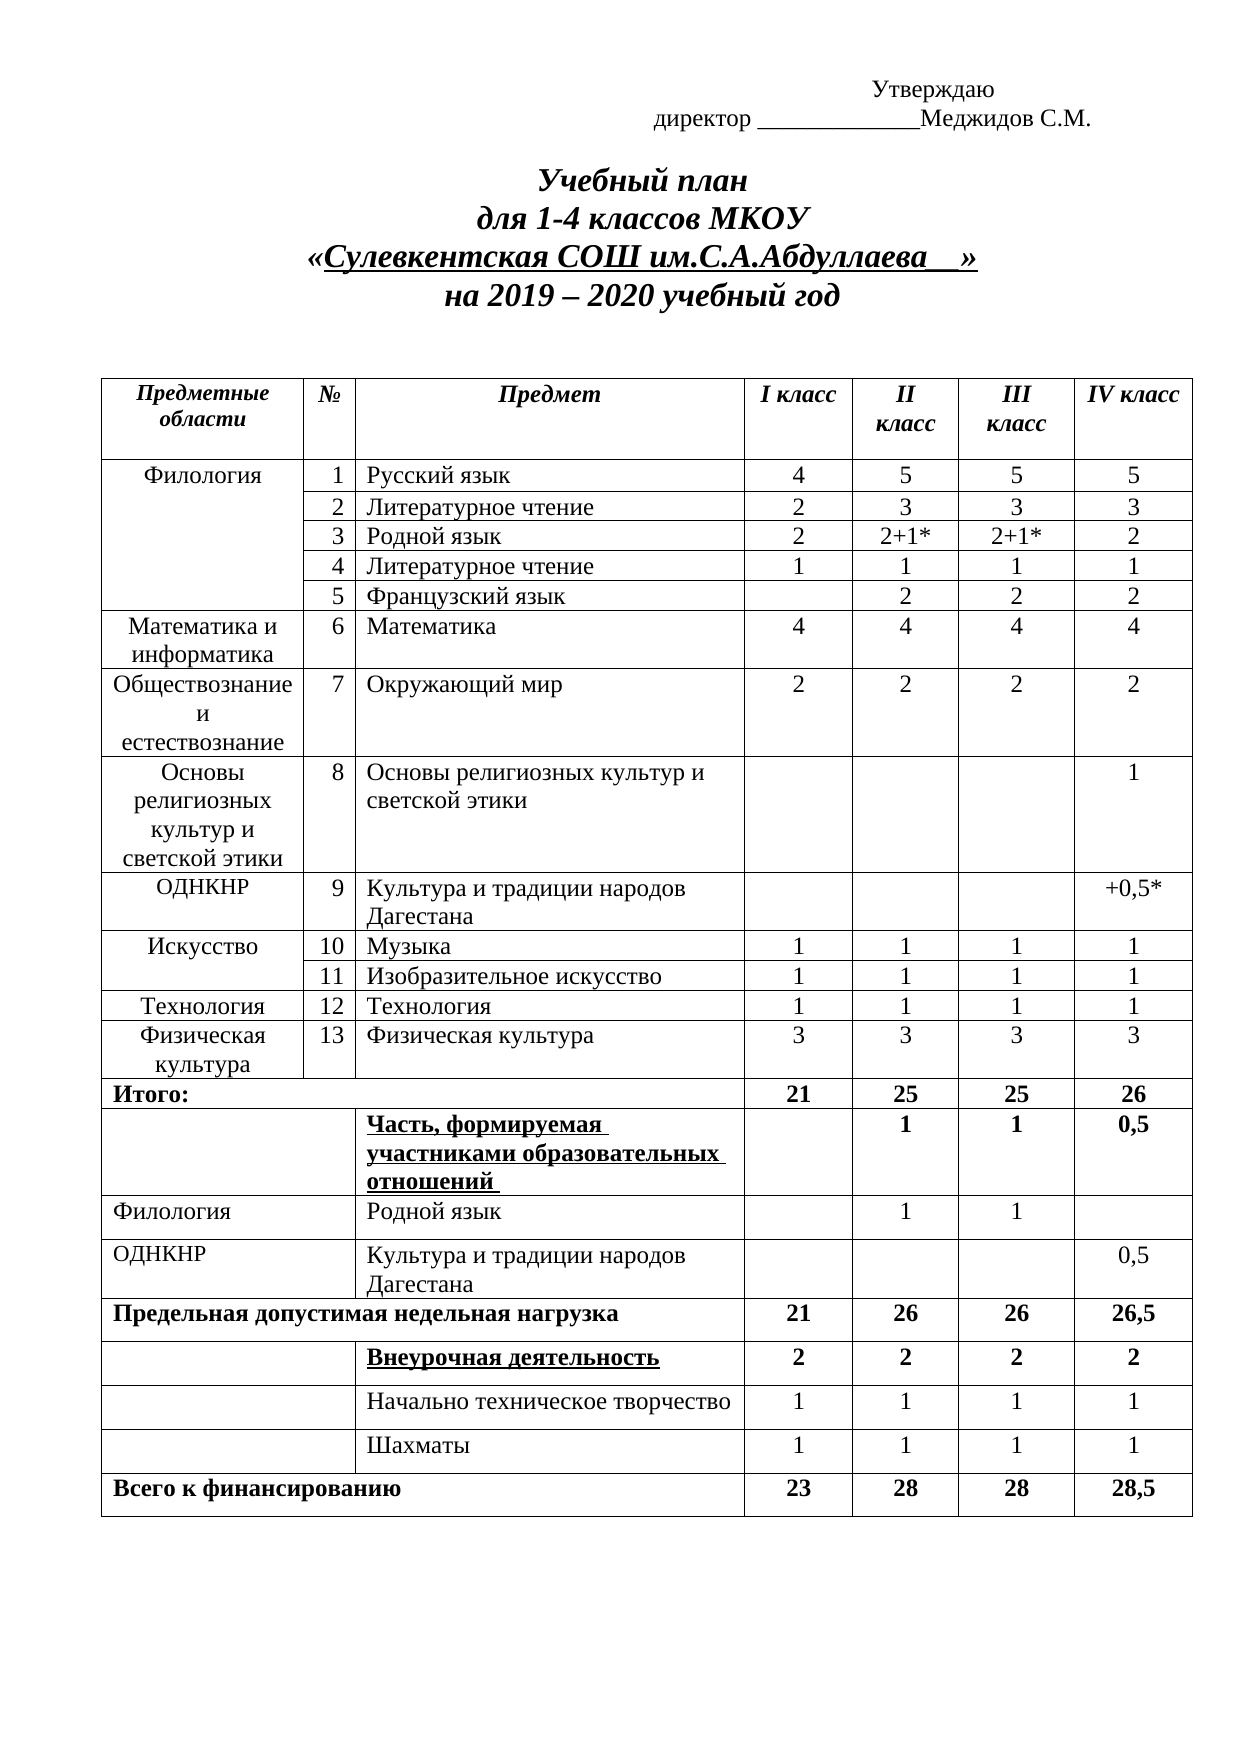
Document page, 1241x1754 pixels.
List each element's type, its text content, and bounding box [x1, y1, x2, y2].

table_cell 1 [853, 1196, 958, 1239]
table_cell 2 [745, 1342, 852, 1385]
table_cell 3 [853, 492, 958, 520]
table_cell Изобразительное искусство [356, 961, 744, 990]
table_cell Итого: [102, 1079, 744, 1108]
table_header № [304, 379, 355, 459]
table_cell 4 [1075, 611, 1192, 668]
table_cell 1 [1075, 991, 1192, 1019]
table_cell 8 [304, 757, 355, 872]
table_cell 5 [304, 581, 355, 610]
table_cell 1 [1075, 961, 1192, 990]
table_cell Культура и традиции народов Дагестана [356, 873, 744, 930]
table_cell 1 [745, 551, 852, 580]
table_cell 1 [959, 1386, 1074, 1429]
table_cell 3 [1075, 1021, 1192, 1078]
table_cell 4 [745, 460, 852, 491]
table_cell 2 [959, 581, 1074, 610]
table_cell Основы религиозных культур и светской этики [356, 757, 744, 872]
table_cell 4 [959, 611, 1074, 668]
table_cell Часть, формируемая участниками образовательных отношений [356, 1109, 744, 1195]
table_cell 26 [853, 1299, 958, 1341]
table_cell 21 [745, 1079, 852, 1108]
table_cell 1 [959, 551, 1074, 580]
table_cell Технология [356, 991, 744, 1019]
table_cell 2 [1075, 669, 1192, 756]
table_cell Родной язык [356, 1196, 744, 1239]
table_header Предмет [356, 379, 744, 459]
table_header II класс [853, 379, 958, 459]
table_cell 2 [853, 581, 958, 610]
table_cell [745, 1109, 852, 1195]
text Учебный план [103, 160, 1181, 198]
table_cell Всего к финансированию [102, 1474, 744, 1516]
text для 1-4 классов МКОУ [103, 198, 1181, 237]
table_cell Внеурочная деятельность [356, 1342, 744, 1385]
table_cell 1 [745, 1386, 852, 1429]
table_cell 1 [745, 961, 852, 990]
table_header I класс [745, 379, 852, 459]
table_cell 2 [1075, 521, 1192, 550]
table_cell 2 [304, 492, 355, 520]
table_cell 1 [304, 460, 355, 491]
table_cell 1 [1075, 551, 1192, 580]
table_cell 3 [959, 492, 1074, 520]
table_cell Основы религиозных культур и светской этики [102, 757, 303, 872]
table_cell ОДНКНР [102, 1240, 355, 1297]
table_cell 26 [1075, 1079, 1192, 1108]
text Утверждаю [103, 74, 1181, 103]
table_cell Математика и информатика [102, 611, 303, 668]
table_cell 26,5 [1075, 1299, 1192, 1341]
table_cell Предельная допустимая недельная нагрузка [102, 1299, 744, 1341]
table_cell 2+1* [959, 521, 1074, 550]
table_cell [745, 1196, 852, 1239]
table_cell 1 [853, 1109, 958, 1195]
table_cell 1 [745, 991, 852, 1019]
table_cell 28 [959, 1474, 1074, 1516]
table_cell 2 [853, 1342, 958, 1385]
table_cell 1 [853, 551, 958, 580]
table_cell 1 [853, 931, 958, 960]
table_cell Технология [102, 991, 303, 1019]
table_cell 1 [745, 931, 852, 960]
table_cell [959, 757, 1074, 872]
table_cell 21 [745, 1299, 852, 1341]
table_cell 1 [959, 931, 1074, 960]
table_cell 2 [1075, 581, 1192, 610]
table_cell 2 [853, 669, 958, 756]
table_cell [1075, 1196, 1192, 1239]
table_cell ОДНКНР [102, 873, 303, 930]
table_cell Музыка [356, 931, 744, 960]
table_cell Окружающий мир [356, 669, 744, 756]
table_cell 1 [959, 1196, 1074, 1239]
table_cell [102, 1386, 355, 1429]
table_cell 3 [304, 521, 355, 550]
table_header Предметные области [102, 379, 303, 459]
table_cell 1 [959, 961, 1074, 990]
text «Сулевкентская СОШ им.С.А.Абдуллаева__» [103, 237, 1181, 275]
table_cell 26 [959, 1299, 1074, 1341]
table_cell 5 [853, 460, 958, 491]
table_cell 1 [853, 1430, 958, 1472]
table_cell 2 [959, 669, 1074, 756]
table_cell Русский язык [356, 460, 744, 491]
table_cell Шахматы [356, 1430, 744, 1472]
table_cell 4 [304, 551, 355, 580]
table_cell 1 [853, 991, 958, 1019]
table_cell Французский язык [356, 581, 744, 610]
table_cell 9 [304, 873, 355, 930]
table_cell 10 [304, 931, 355, 960]
text на 2019 – 2020 учебный год [103, 275, 1181, 313]
table_cell 0,5 [1075, 1109, 1192, 1195]
table_cell 6 [304, 611, 355, 668]
table_cell 2 [745, 669, 852, 756]
table_cell 1 [1075, 1386, 1192, 1429]
table_cell Математика [356, 611, 744, 668]
table_cell Филология [102, 1196, 355, 1239]
table_cell 2 [745, 521, 852, 550]
table_cell Филология [102, 460, 303, 610]
table_cell 1 [1075, 1430, 1192, 1472]
table_cell [745, 1240, 852, 1297]
table_cell 3 [853, 1021, 958, 1078]
table_cell 1 [1075, 757, 1192, 872]
table_cell 2 [959, 1342, 1074, 1385]
table_cell [853, 873, 958, 930]
table_cell 1 [853, 961, 958, 990]
table_cell 2 [1075, 1342, 1192, 1385]
table_cell [745, 873, 852, 930]
text директор _____________Меджидов С.М. [103, 103, 1181, 131]
table_cell 28 [853, 1474, 958, 1516]
table_cell Литературное чтение [356, 492, 744, 520]
table_cell [959, 873, 1074, 930]
table_cell 1 [745, 1430, 852, 1472]
table_cell 11 [304, 961, 355, 990]
table_cell Искусство [102, 931, 303, 990]
table_cell 7 [304, 669, 355, 756]
table_cell [853, 757, 958, 872]
table_cell 1 [959, 1430, 1074, 1472]
table_cell 13 [304, 1021, 355, 1078]
table_cell [853, 1240, 958, 1297]
table_cell Обществознание и естествознание [102, 669, 303, 756]
table_cell 2+1* [853, 521, 958, 550]
table_cell 3 [1075, 492, 1192, 520]
table_cell 0,5 [1075, 1240, 1192, 1297]
table_cell 2 [745, 492, 852, 520]
table_cell 5 [959, 460, 1074, 491]
table_cell 4 [853, 611, 958, 668]
table_header IV класс [1075, 379, 1192, 459]
table_cell [102, 1430, 355, 1472]
table_cell [745, 581, 852, 610]
table_header III класс [959, 379, 1074, 459]
table_cell [745, 757, 852, 872]
table_cell [102, 1342, 355, 1385]
table_cell [959, 1240, 1074, 1297]
table_cell Физическая культура [356, 1021, 744, 1078]
table_cell 5 [1075, 460, 1192, 491]
table_cell Культура и традиции народов Дагестана [356, 1240, 744, 1297]
table_cell 23 [745, 1474, 852, 1516]
table_cell 3 [959, 1021, 1074, 1078]
table_cell 1 [959, 1109, 1074, 1195]
table_cell Физическая культура [102, 1021, 303, 1078]
table_cell Литературное чтение [356, 551, 744, 580]
table_cell 25 [959, 1079, 1074, 1108]
table_cell Начально техническое творчество [356, 1386, 744, 1429]
table_cell 4 [745, 611, 852, 668]
table_cell 1 [853, 1386, 958, 1429]
table_cell 25 [853, 1079, 958, 1108]
table_cell 3 [745, 1021, 852, 1078]
table_cell 1 [1075, 931, 1192, 960]
table_cell 12 [304, 991, 355, 1019]
table_cell 1 [959, 991, 1074, 1019]
table_cell 28,5 [1075, 1474, 1192, 1516]
table_cell [102, 1109, 355, 1195]
table_cell Родной язык [356, 521, 744, 550]
table_cell +0,5* [1075, 873, 1192, 930]
